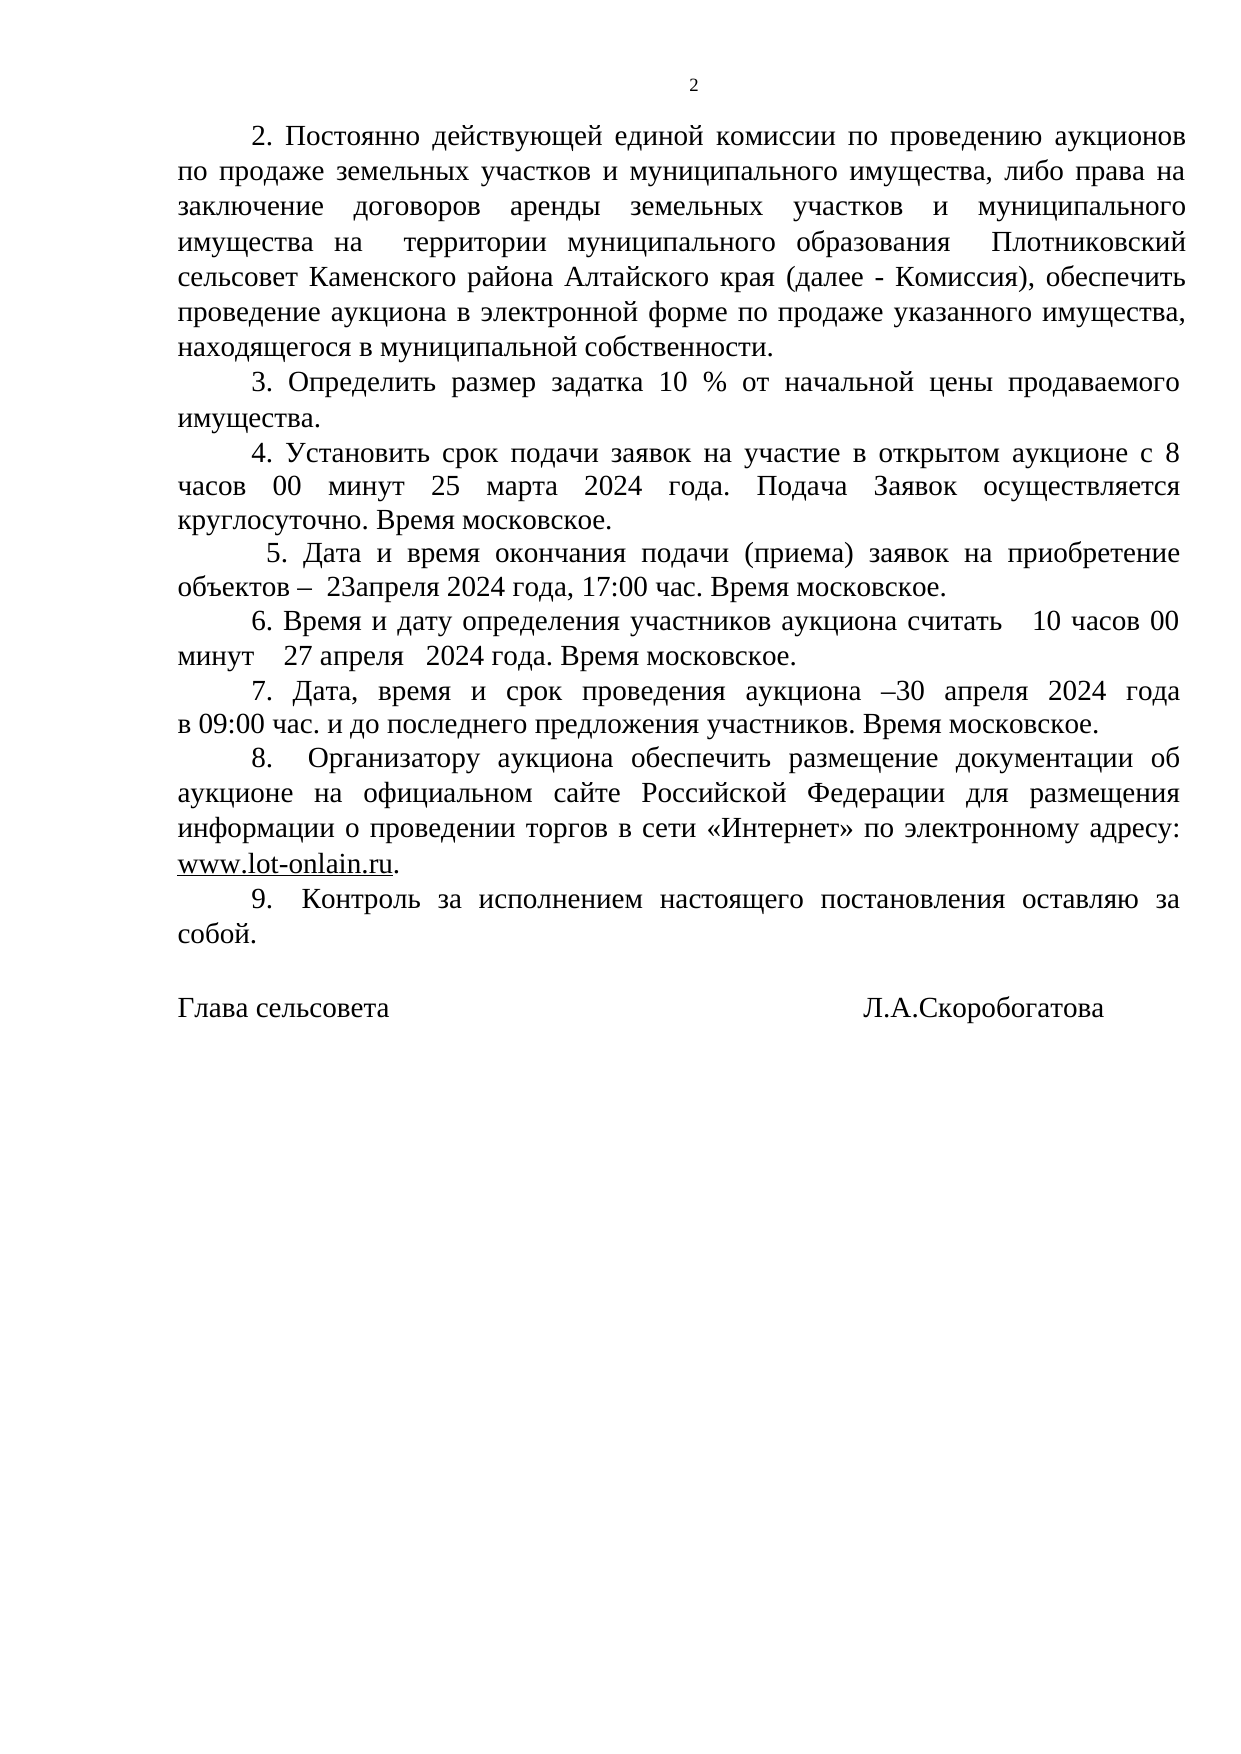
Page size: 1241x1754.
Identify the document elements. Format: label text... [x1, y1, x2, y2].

text 6. Время и дату определения участников аукциона считать 10 часов 00 минут 27 апреля 2024 года. Время московское. [177, 603, 1181, 671]
text 5. Дата и время окончания подачи (приема) заявок на приобретение объектов – 23апреля 2024 года, 17:00 час. Время московское. [177, 536, 1181, 603]
text 7. Дата, время и срок проведения аукциона –30 апреля 2024 года в 09:00 час. и до последнего предложения участников. Время московское. [177, 673, 1181, 740]
text 8. Организатору аукциона обеспечить размещение документации об аукционе на официальном сайте Российской Федерации для размещения информации о проведении торгов в сети «Интернет» по электронному адресу: www.lot-onlain.ru. [177, 740, 1181, 879]
text 3. Определить размер задатка 10 % от начальной цены продаваемого имущества. [177, 364, 1181, 433]
list Глава сельсовета Л.А.Скоробогатова [177, 990, 1181, 1023]
text 4. Установить срок подачи заявок на участие в открытом аукционе с 8 часов 00 минут 25 марта 2024 года. Подача Заявок осуществляется круглосуточно. Время московское. [177, 435, 1181, 536]
text 2. Постоянно действующей единой комиссии по проведению аукционов по продаже земельных участков и муниципального имущества, либо права на заключение договоров аренды земельных участков и муниципального имущества на территории муниципального образования Плотниковский сельсовет Каменского района Алтайского края (далее - Комиссия), обеспечить проведение аукциона в электронной форме по продаже указанного имущества, находящегося в муниципальной собственности. [177, 118, 1187, 363]
text 9. Контроль за исполнением настоящего постановления оставляю за собой. [177, 881, 1181, 950]
